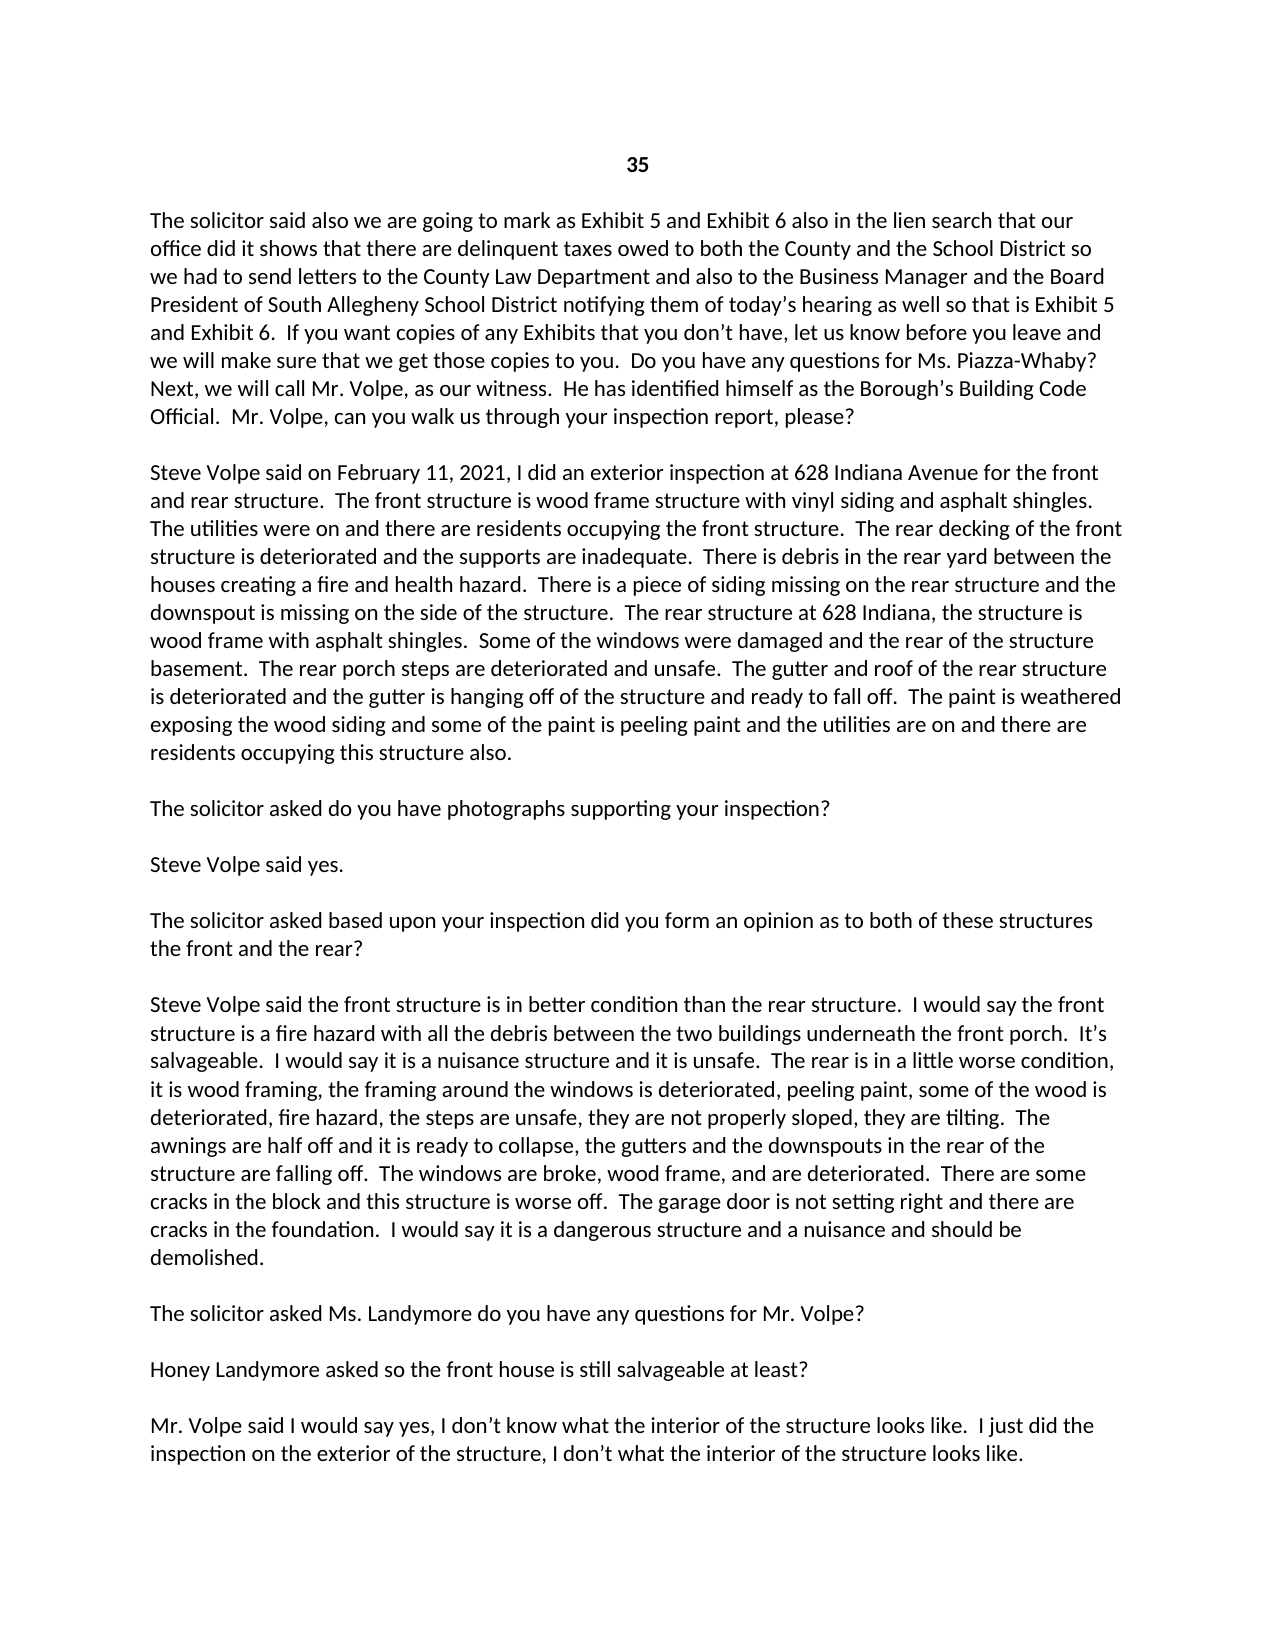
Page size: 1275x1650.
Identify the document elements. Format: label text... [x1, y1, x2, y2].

text The solicitor asked do you have photographs supporting your inspection? [150, 794, 1125, 822]
text Mr. Volpe said I would say yes, I don’t know what the interior of the structure looks like. I just did the inspection on the exterior of the structure, I don’t what the interior of the structure looks like. [150, 1411, 1125, 1467]
text 35 [150, 150, 1125, 178]
text Steve Volpe said yes. [150, 851, 1125, 878]
text The solicitor asked based upon your inspection did you form an opinion as to both of these structures the front and the rear? [150, 907, 1125, 963]
text The solicitor said also we are going to mark as Exhibit 5 and Exhibit 6 also in the lien search that our office did it shows that there are delinquent taxes owed to both the County and the School District so we had to send letters to the County Law Department and also to the Business Manager and the Board President of South Allegheny School District notifying them of today’s hearing as well so that is Exhibit 5 and Exhibit 6. If you want copies of any Exhibits that you don’t have, let us know before you leave and we will make sure that we get those copies to you. Do you have any questions for Ms. Piazza-Whaby? [150, 206, 1125, 374]
text Steve Volpe said on February 11, 2021, I did an exterior inspection at 628 Indiana Avenue for the front and rear structure. The front structure is wood frame structure with vinyl siding and asphalt shingles. The utilities were on and there are residents occupying the front structure. The rear decking of the front structure is deteriorated and the supports are inadequate. There is debris in the rear yard between the houses creating a fire and health hazard. There is a piece of siding missing on the rear structure and the downspout is missing on the side of the structure. The rear structure at 628 Indiana, the structure is wood frame with asphalt shingles. Some of the windows were damaged and the rear of the structure basement. The rear porch steps are deteriorated and unsafe. The gutter and roof of the rear structure is deteriorated and the gutter is hanging off of the structure and ready to fall off. The paint is weathered exposing the wood siding and some of the paint is peeling paint and the utilities are on and there are residents occupying this structure also. [150, 458, 1125, 766]
text Steve Volpe said the front structure is in better condition than the rear structure. I would say the front structure is a fire hazard with all the debris between the two buildings underneath the front porch. It’s salvageable. I would say it is a nuisance structure and it is unsafe. The rear is in a little worse condition, it is wood framing, the framing around the windows is deteriorated, peeling paint, some of the wood is deteriorated, fire hazard, the steps are unsafe, they are not properly sloped, they are tilting. The awnings are half off and it is ready to collapse, the gutters and the downspouts in the rear of the structure are falling off. The windows are broke, wood frame, and are deteriorated. There are some cracks in the block and this structure is worse off. The garage door is not setting right and there are cracks in the foundation. I would say it is a dangerous structure and a nuisance and should be demolished. [150, 991, 1125, 1271]
text The solicitor asked Ms. Landymore do you have any questions for Mr. Volpe? [150, 1299, 1125, 1327]
text Next, we will call Mr. Volpe, as our witness. He has identified himself as the Borough’s Building Code Official. Mr. Volpe, can you walk us through your inspection report, please? [150, 374, 1125, 430]
text Honey Landymore asked so the front house is still salvageable at least? [150, 1355, 1125, 1383]
